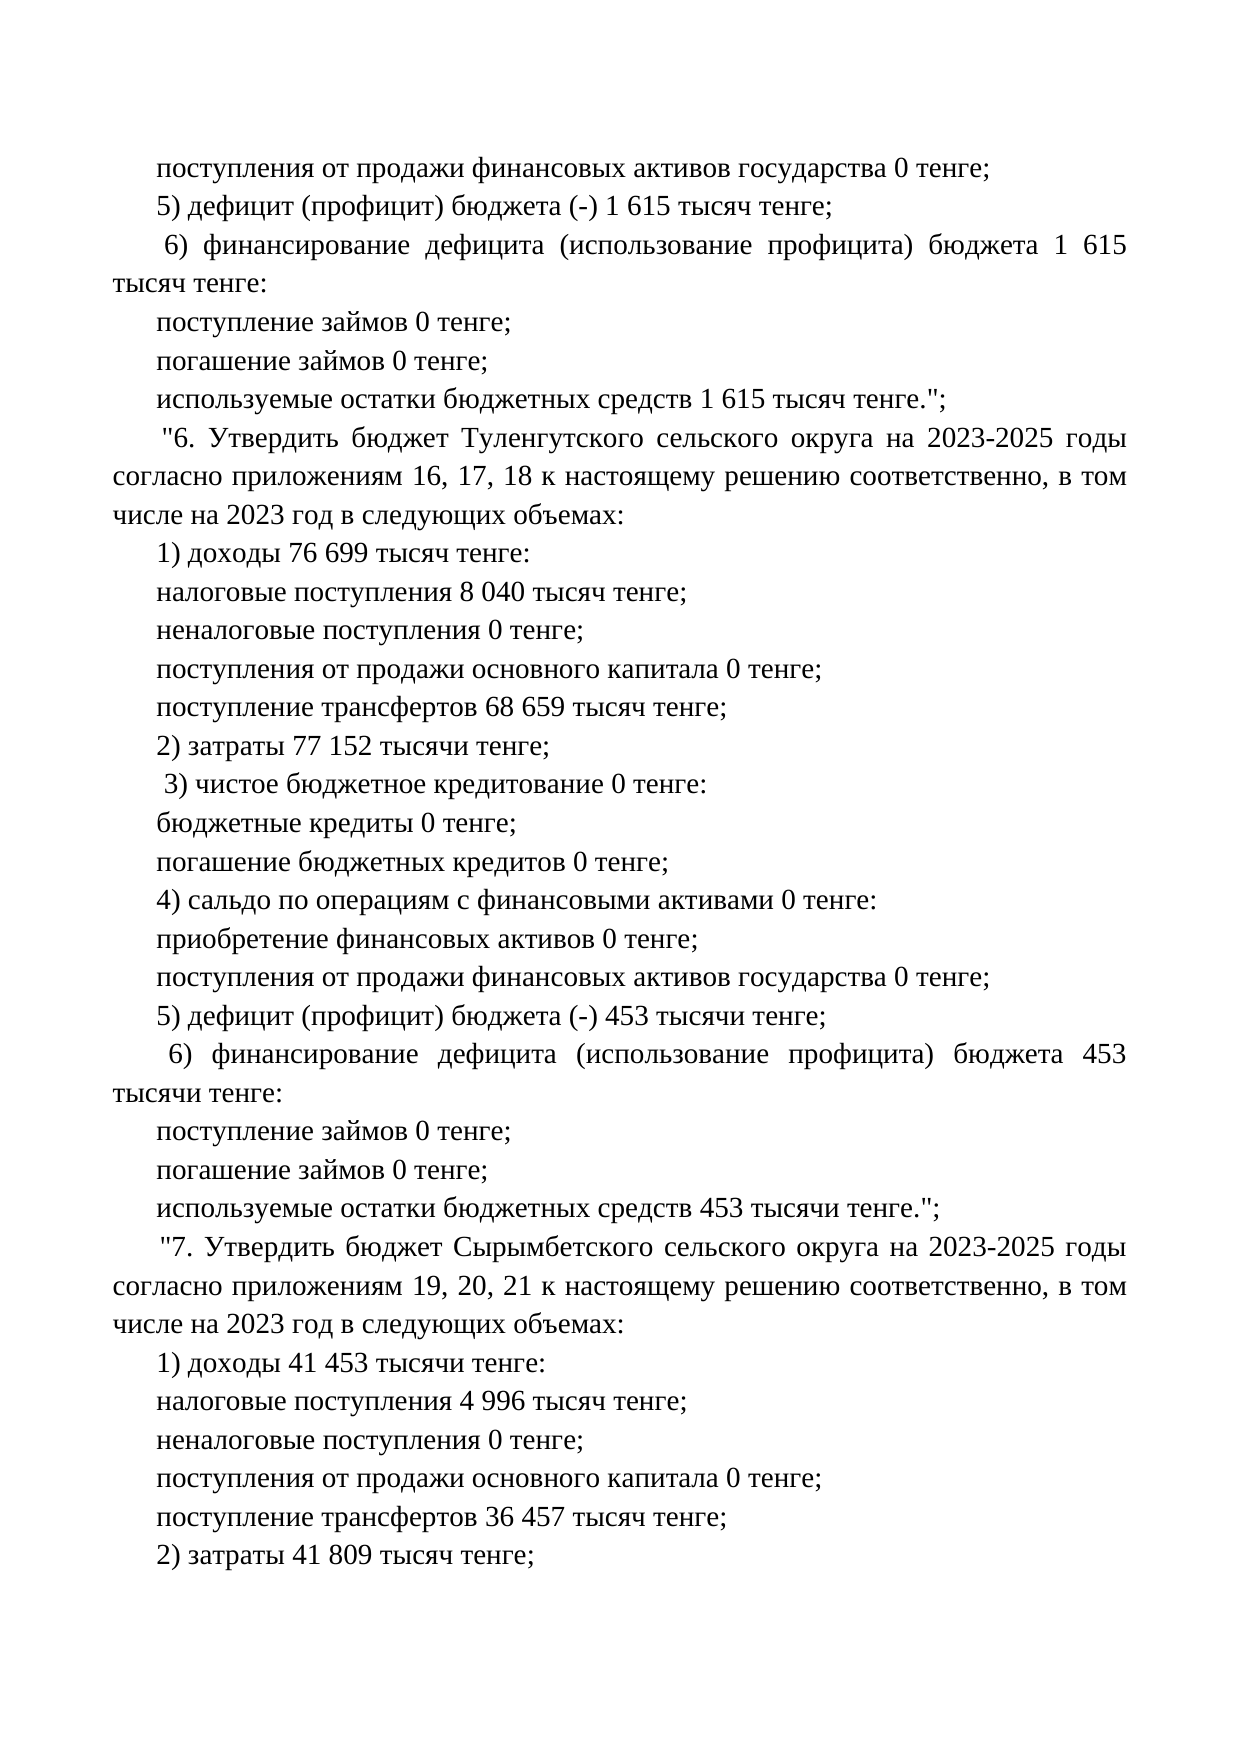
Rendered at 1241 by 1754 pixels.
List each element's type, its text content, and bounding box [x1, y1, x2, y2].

text 1) доходы 41 453 тысячи тенге: [112, 1345, 1128, 1378]
text поступление трансфертов 36 457 тысяч тенге; [112, 1499, 1128, 1532]
text неналоговые поступления 0 тенге; [112, 1422, 1128, 1455]
text поступление трансфертов 68 659 тысяч тенге; [112, 689, 1128, 723]
text "7. Утвердить бюджет Сырымбетского сельского округа на 2023-2025 годы согласно приложениям 19, 20, 21 к настоящему решению соответственно, в том числе на 2023 год в следующих объемах: [112, 1229, 1128, 1340]
text используемые остатки бюджетных средств 453 тысячи тенге."; [112, 1191, 1128, 1224]
text поступление займов 0 тенге; [112, 304, 1128, 338]
text поступления от продажи финансовых активов государства 0 тенге; [112, 150, 1128, 183]
text 4) сальдо по операциям с финансовыми активами 0 тенге: [112, 882, 1128, 916]
text 5) дефицит (профицит) бюджета (-) 1 615 тысяч тенге; [112, 188, 1128, 222]
text "6. Утвердить бюджет Туленгутского сельского округа на 2023-2025 годы согласно приложениям 16, 17, 18 к настоящему решению соответственно, в том числе на 2023 год в следующих объемах: [112, 420, 1128, 530]
text 1) доходы 76 699 тысяч тенге: [112, 535, 1128, 569]
text неналоговые поступления 0 тенге; [112, 612, 1128, 646]
text приобретение финансовых активов 0 тенге; [112, 921, 1128, 954]
text 5) дефицит (профицит) бюджета (-) 453 тысячи тенге; [112, 998, 1128, 1031]
text поступления от продажи основного капитала 0 тенге; [112, 1460, 1128, 1494]
text погашение займов 0 тенге; [112, 1152, 1128, 1186]
text погашение займов 0 тенге; [112, 343, 1128, 376]
text бюджетные кредиты 0 тенге; [112, 805, 1128, 839]
text 6) финансирование дефицита (использование профицита) бюджета 1 615 тысяч тенге: [112, 227, 1128, 299]
text погашение бюджетных кредитов 0 тенге; [112, 844, 1128, 877]
text 6) финансирование дефицита (использование профицита) бюджета 453 тысячи тенге: [112, 1036, 1128, 1108]
text поступления от продажи основного капитала 0 тенге; [112, 651, 1128, 684]
text используемые остатки бюджетных средств 1 615 тысяч тенге."; [112, 381, 1128, 415]
text 2) затраты 41 809 тысяч тенге; [112, 1537, 1128, 1571]
text 2) затраты 77 152 тысячи тенге; [112, 728, 1128, 762]
text поступление займов 0 тенге; [112, 1113, 1128, 1147]
text 3) чистое бюджетное кредитование 0 тенге: [112, 767, 1128, 800]
text налоговые поступления 8 040 тысяч тенге; [112, 574, 1128, 607]
text поступления от продажи финансовых активов государства 0 тенге; [112, 959, 1128, 993]
text налоговые поступления 4 996 тысяч тенге; [112, 1383, 1128, 1417]
